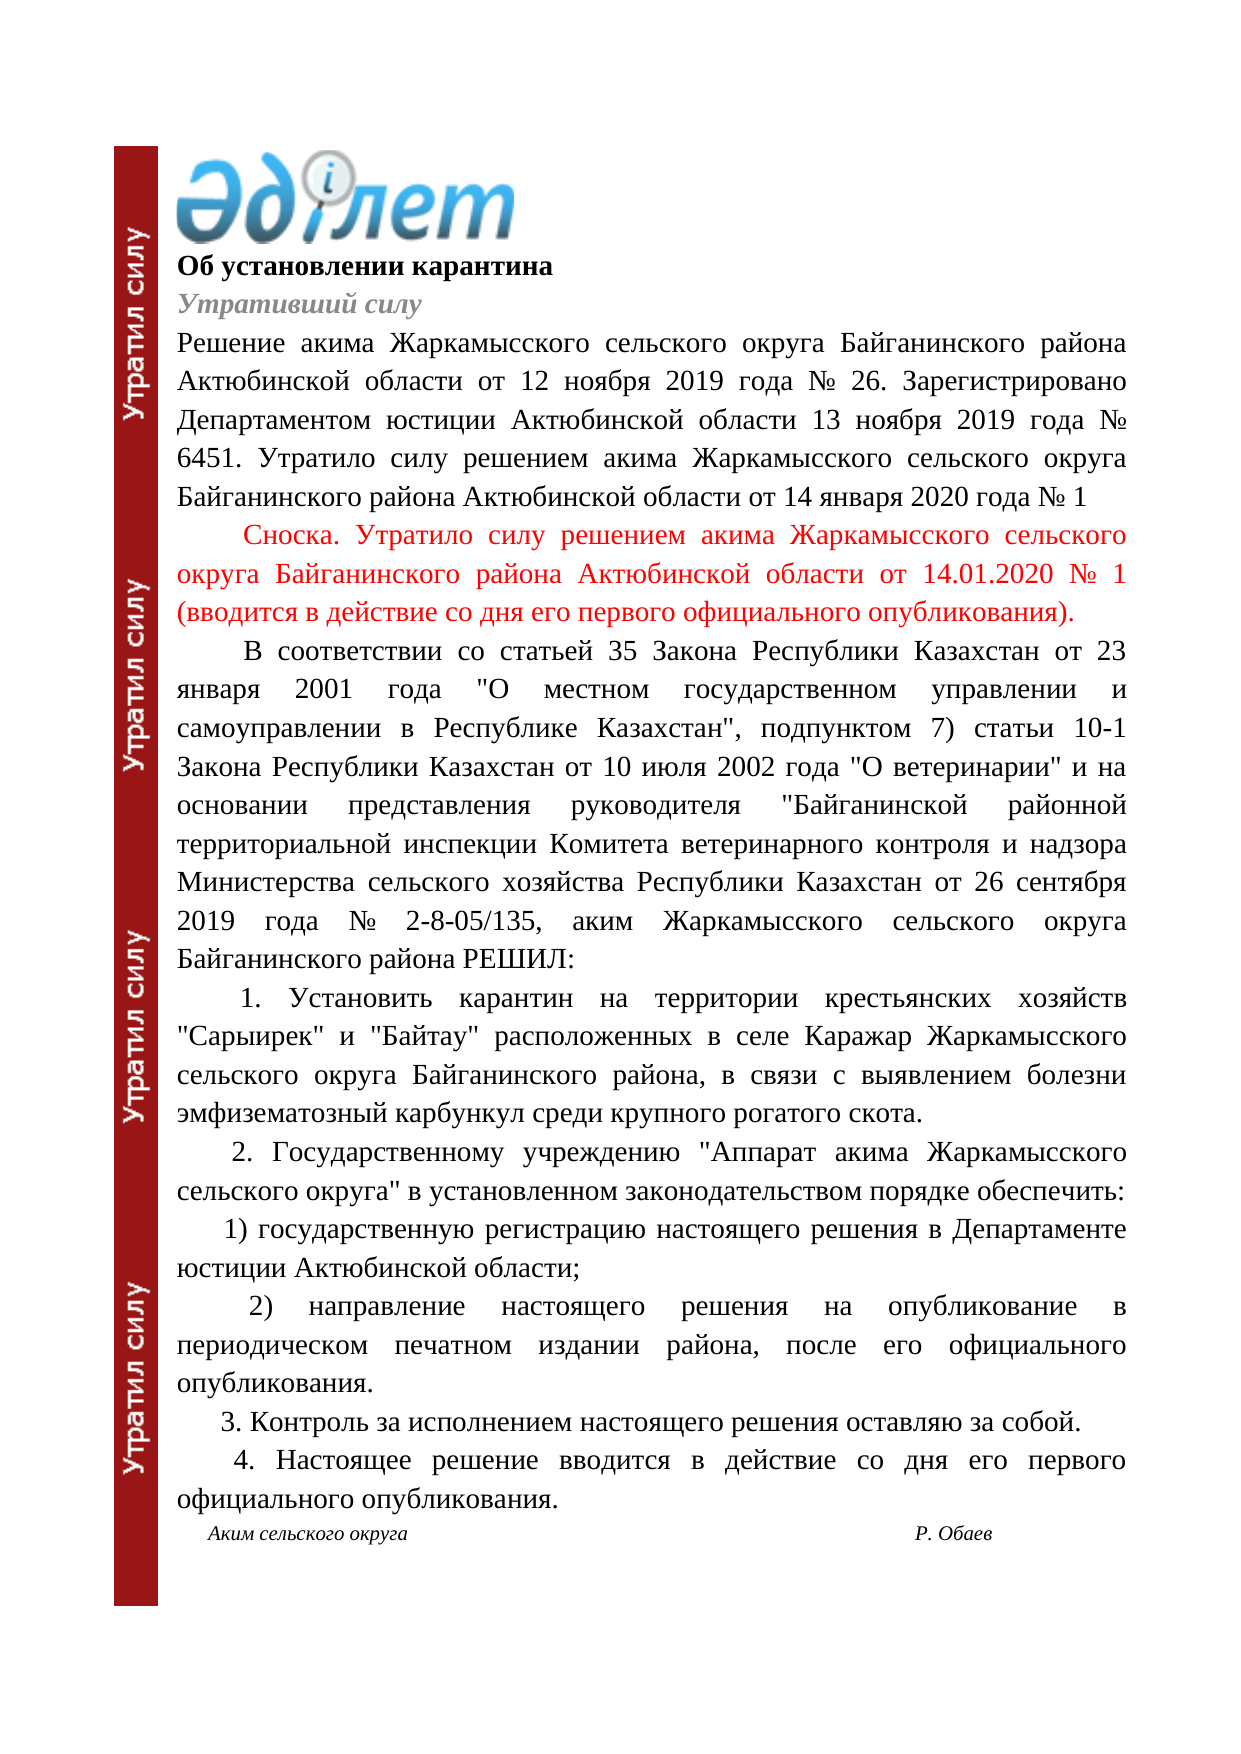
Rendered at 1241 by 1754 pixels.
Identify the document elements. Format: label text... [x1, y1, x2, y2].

picture [114, 146, 158, 248]
picture [114, 281, 158, 286]
text 2. Государственному учреждению "Аппарат акима Жаркамысского сельского округа" в установленном законодательством порядке обеспечить: [112, 1134, 1128, 1206]
text В соответствии со статьей 35 Закона Республики Казахстан от 23 января 2001 года "О местном государственном управлении и самоуправлении в Республике Казахстан", подпунктом 7) статьи 10-1 Закона Республики Казахстан от 10 июля 2002 года "О ветеринарии" и на основании представления руководителя "Байганинской районной территориальной инспекции Комитета ветеринарного контроля и надзора Министерства сельского хозяйства Республики Казахстан от 26 сентября 2019 года № 2-8-05/135, аким Жаркамысского сельского округа Байганинского района РЕШИЛ: [112, 633, 1128, 975]
picture [114, 1437, 158, 1442]
picture [176, 150, 515, 244]
text 1) государственную регистрацию настоящего решения в Департаменте юстиции Актюбинской области; [112, 1211, 1128, 1283]
text Сноска. Утратило силу решением акима Жаркамысского сельского округа Байганинского района Актюбинской области от 14.01.2020 № 1 (вводится в действие со дня его первого официального опубликования). [112, 517, 1128, 628]
picture [114, 1514, 158, 1520]
picture [114, 1399, 158, 1404]
text Утративший силу [112, 286, 1128, 320]
table_header Р. Обаев [913, 1520, 1240, 1551]
picture [114, 1206, 158, 1211]
picture [114, 975, 158, 980]
text Об установлении карантина [112, 248, 1128, 281]
picture [114, 1283, 158, 1288]
picture [114, 1551, 158, 1606]
picture [114, 320, 158, 325]
text Решение акима Жаркамысского сельского округа Байганинского района Актюбинской области от 12 ноября 2019 года № 26. Зарегистрировано Департаментом юстиции Актюбинской области 13 ноября 2019 года № 6451. Утратило силу решением акима Жаркамысского сельского округа Байганинского района Актюбинской области от 14 января 2020 года № 1 [112, 325, 1128, 512]
picture [114, 628, 158, 633]
picture [114, 512, 158, 517]
text 2) направление настоящего решения на опубликование в периодическом печатном издании района, после его официального опубликования. [112, 1288, 1128, 1399]
text 3. Контроль за исполнением настоящего решения оставляю за собой. [112, 1404, 1128, 1437]
text 1. Установить карантин на территории крестьянских хозяйств "Сарыирек" и "Байтау" расположенных в селе Каражар Жаркамысского сельского округа Байганинского района, в связи с выявлением болезни эмфизематозный карбункул среди крупного рогатого скота. [112, 980, 1128, 1129]
picture [114, 1129, 158, 1134]
text 4. Настоящее решение вводится в действие со дня его первого официального опубликования. [112, 1442, 1128, 1514]
table_header Аким сельского округа [101, 1520, 913, 1551]
